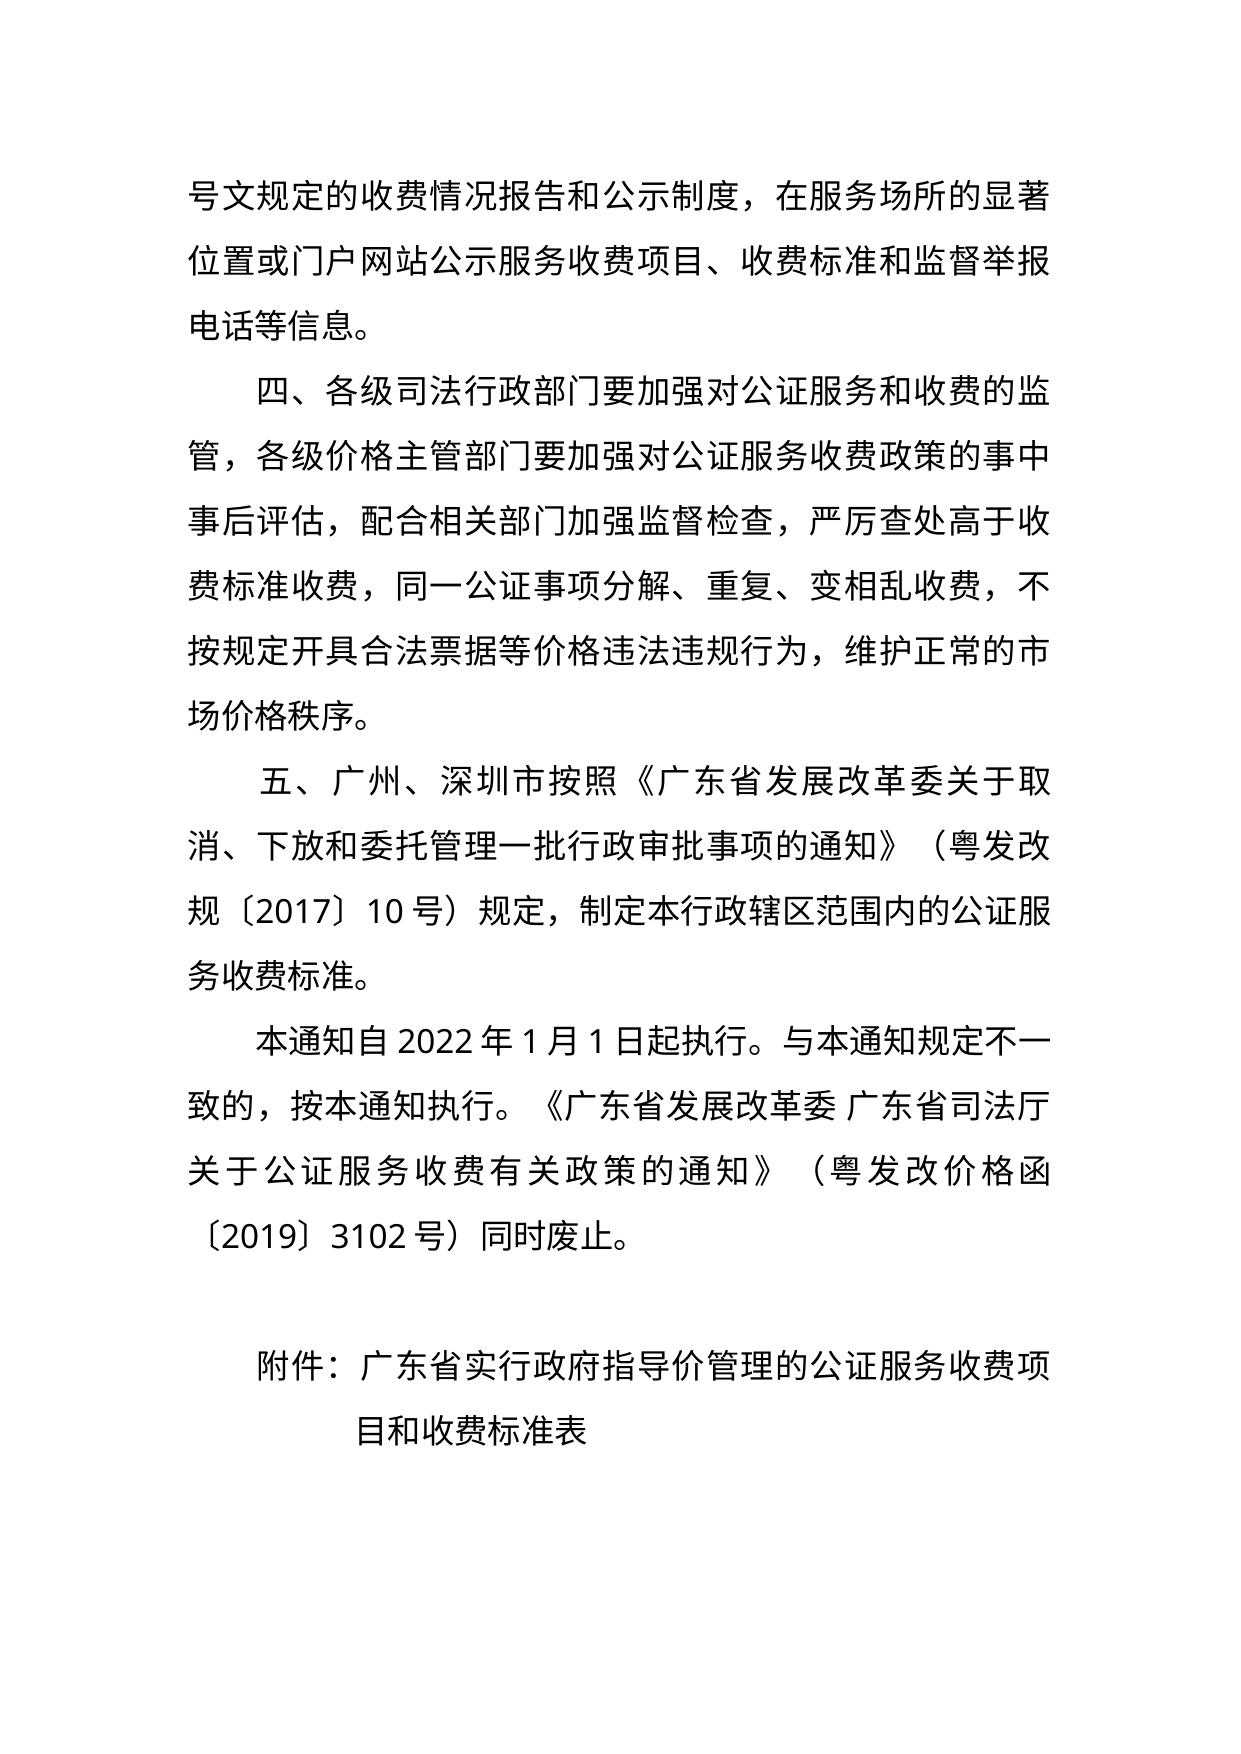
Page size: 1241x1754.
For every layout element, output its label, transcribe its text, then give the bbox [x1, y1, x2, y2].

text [187, 162, 1053, 357]
text 附件：广东省实行政府指导价管理的公证服务收费项目和收费标准表 [187, 1332, 1053, 1462]
text 本通知自2022年1月1日起执行。与本通知规定不一致的，按本通知执行。《广东省发展改革委 广东省司法厅关于公证服务收费有关政策的通知》（粤发改价格函〔2019〕3102号）同时废止。 [187, 1007, 1053, 1267]
text 四、各级司法行政部门要加强对公证服务和收费的监管，各级价格主管部门要加强对公证服务收费政策的事中事后评估，配合相关部门加强监督检查，严厉查处高于收费标准收费，同一公证事项分解、重复、变相乱收费，不按规定开具合法票据等价格违法违规行为，维护正常的市场价格秩序。 [187, 357, 1053, 747]
text 五、广州、深圳市按照《广东省发展改革委关于取消、下放和委托管理一批行政审批事项的通知》（粤发改规〔2017〕10号）规定，制定本行政辖区范围内的公证服务收费标准。 [187, 747, 1053, 1007]
